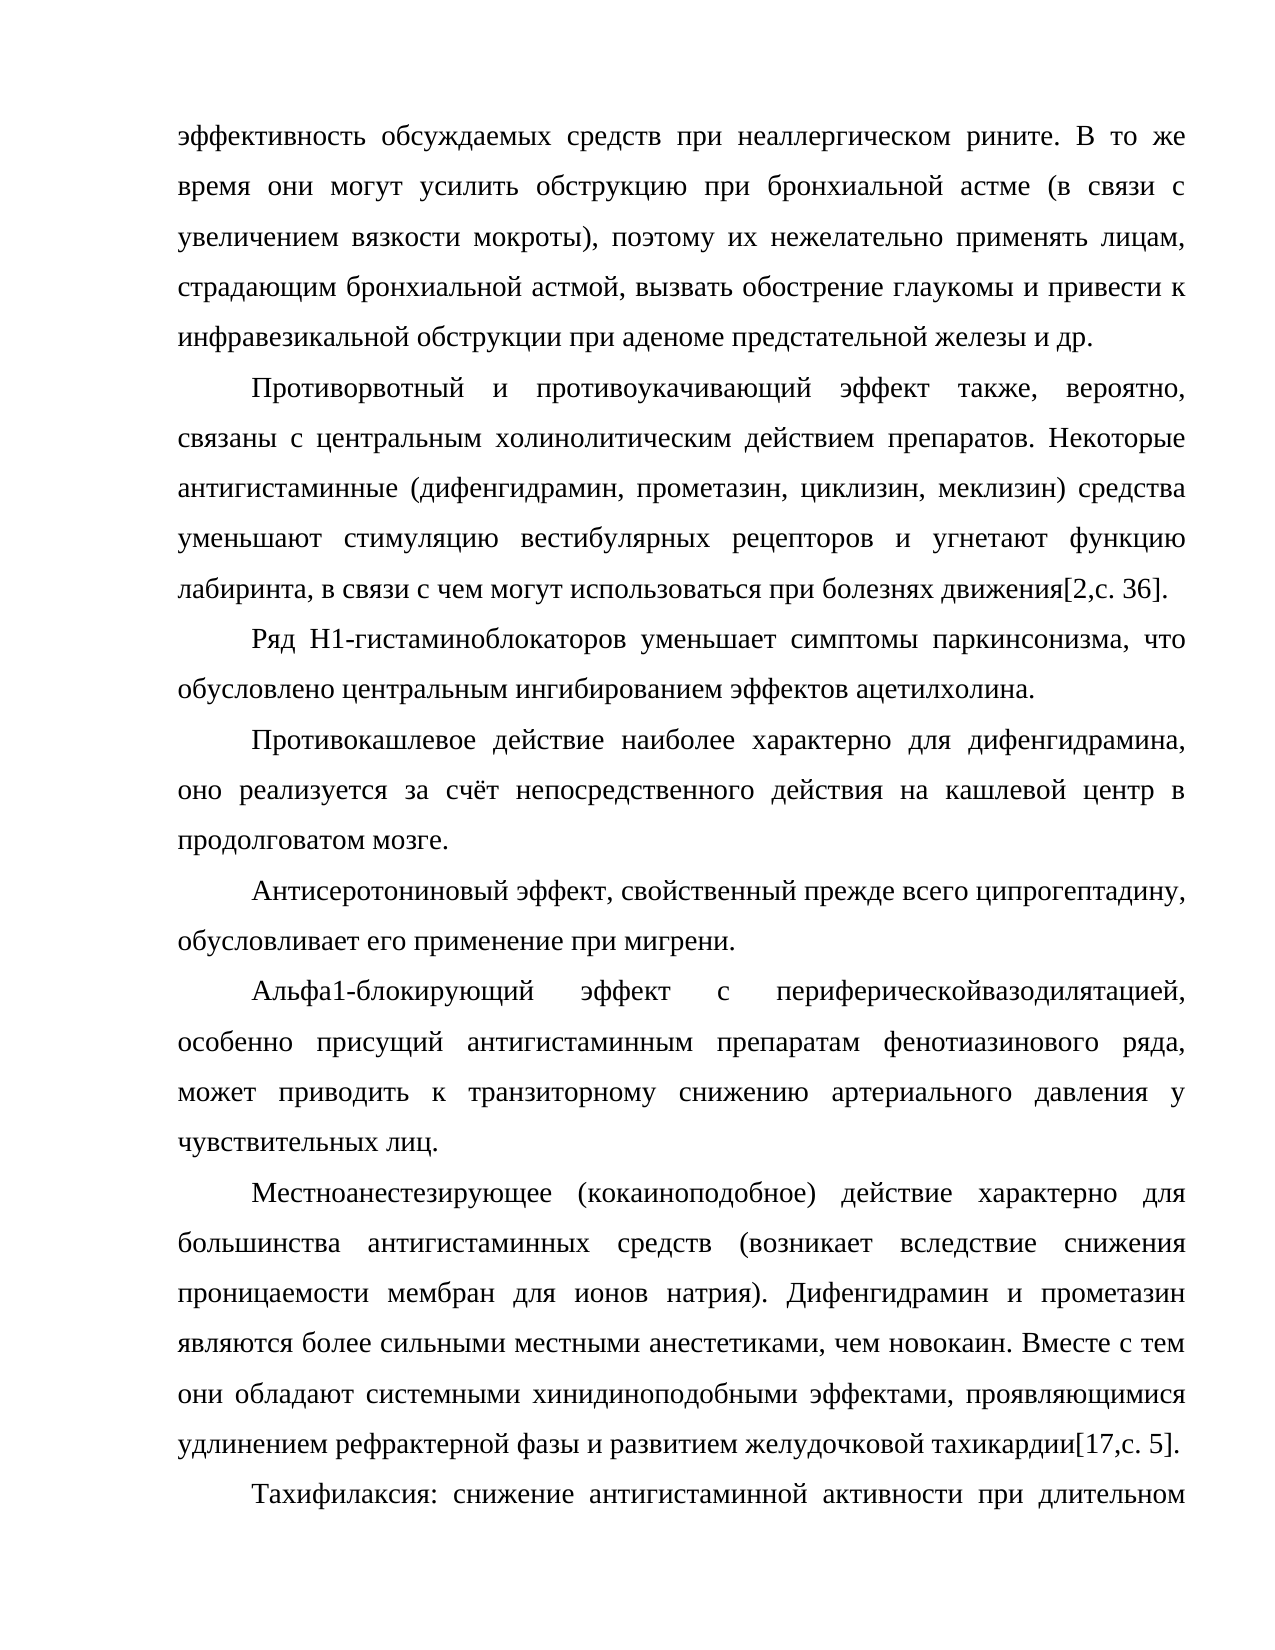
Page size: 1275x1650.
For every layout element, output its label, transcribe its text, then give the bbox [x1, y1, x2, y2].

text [177, 1477, 1186, 1510]
text Альфа1-блокирующий эффект с периферическойвазодилятацией, особенно присущий антигистаминным препаратам фенотиазинового ряда, может приводить к транзиторному снижению артериального давления у чувствительных лиц. [177, 973, 1186, 1158]
text Противокашлевое действие наиболее характерно для дифенгидрамина, оно реализуется за счёт непосредственного действия на кашлевой центр в продолговатом мозге. [177, 722, 1186, 856]
text Местноанестезирующее (кокаиноподобное) действие характерно для большинства антигистаминных средств (возникает вследствие снижения проницаемости мембран для ионов натрия). Дифенгидрамин и прометазин являются более сильными местными анестетиками, чем новокаин. Вместе с тем они обладают системными хинидиноподобными эффектами, проявляющимися удлинением рефрактерной фазы и развитием желудочковой тахикардии[17,c. 5]. [177, 1175, 1186, 1460]
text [177, 118, 1186, 353]
text Антисеротониновый эффект, свойственный прежде всего ципрогептадину, обусловливает его применение при мигрени. [177, 873, 1186, 957]
text Ряд Н1-гистаминоблокаторов уменьшает симптомы паркинсонизма, что обусловлено центральным ингибированием эффектов ацетилхолина. [177, 621, 1186, 705]
text Противорвотный и противоукачивающий эффект также, вероятно, связаны с центральным холинолитическим действием препаратов. Некоторые антигистаминные (дифенгидрамин, прометазин, циклизин, меклизин) средства уменьшают стимуляцию вестибулярных рецепторов и угнетают функцию лабиринта, в связи с чем могут использоваться при болезнях движения[2,c. 36]. [177, 370, 1186, 604]
